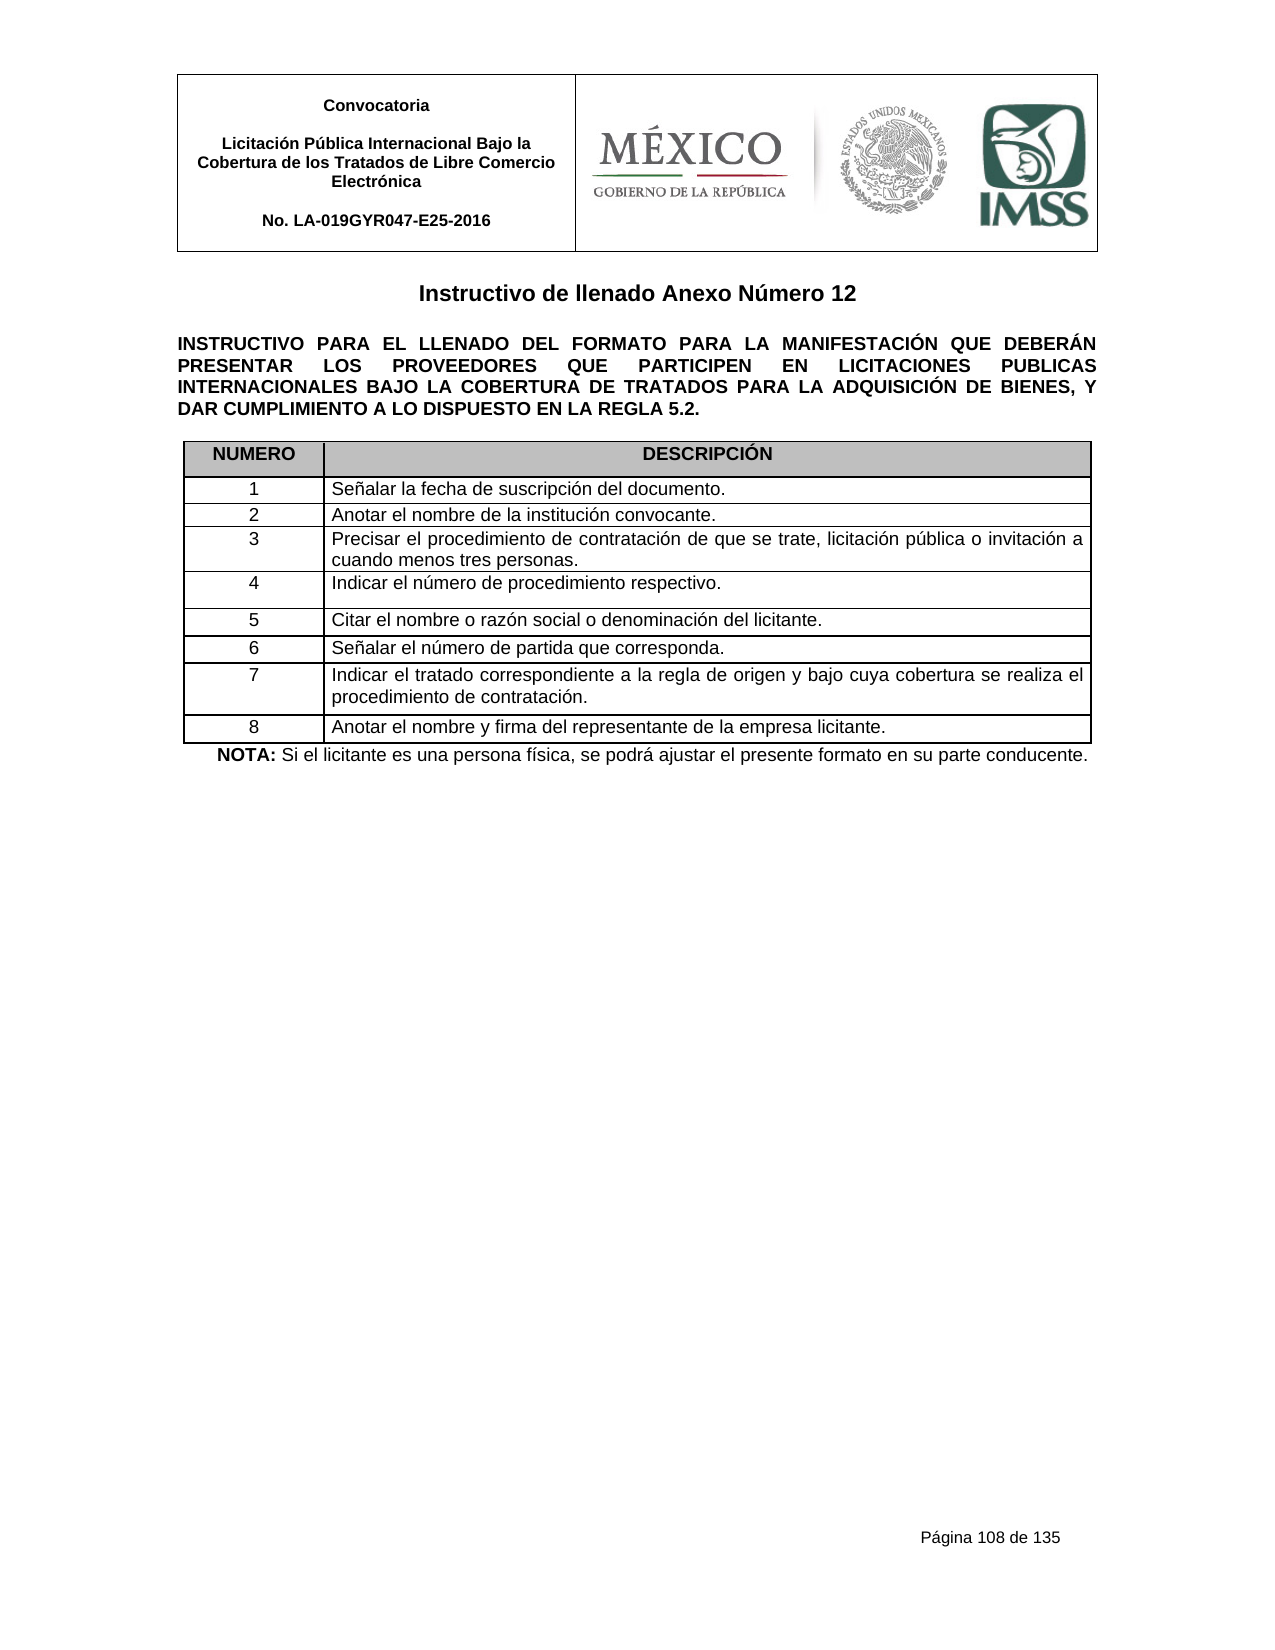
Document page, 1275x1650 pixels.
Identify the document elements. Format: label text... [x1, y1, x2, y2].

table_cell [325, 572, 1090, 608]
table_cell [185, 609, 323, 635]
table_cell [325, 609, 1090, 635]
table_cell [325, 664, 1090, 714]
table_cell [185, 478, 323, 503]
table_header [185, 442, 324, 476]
text NOTA: Si el licitante es una persona física, se podrá ajustar el presente formato en su parte conducente. [177, 744, 1098, 765]
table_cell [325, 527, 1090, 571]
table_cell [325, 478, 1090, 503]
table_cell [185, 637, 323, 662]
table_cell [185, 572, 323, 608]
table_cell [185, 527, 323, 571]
picture [975, 94, 1090, 233]
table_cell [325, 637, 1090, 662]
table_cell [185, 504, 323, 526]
text INSTRUCTIVO PARA EL LLENADO DEL FORMATO PARA LA MANIFESTACIÓN QUE DEBERÁN PRESENTAR LOS PROVEEDORES QUE PARTICIPEN EN LICITACIONES PUBLICAS INTERNACIONALES BAJO LA COBERTURA DE TRATADOS PARA LA ADQUISICIÓN DE BIENES, Y DAR CUMPLIMIENTO A LO DISPUESTO EN LA REGLA 5.2. [177, 333, 1098, 419]
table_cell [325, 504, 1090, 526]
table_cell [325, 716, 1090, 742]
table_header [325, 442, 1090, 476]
text Instructivo de llenado Anexo Número 12 [177, 280, 1098, 307]
picture [590, 93, 951, 225]
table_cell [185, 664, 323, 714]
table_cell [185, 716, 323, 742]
